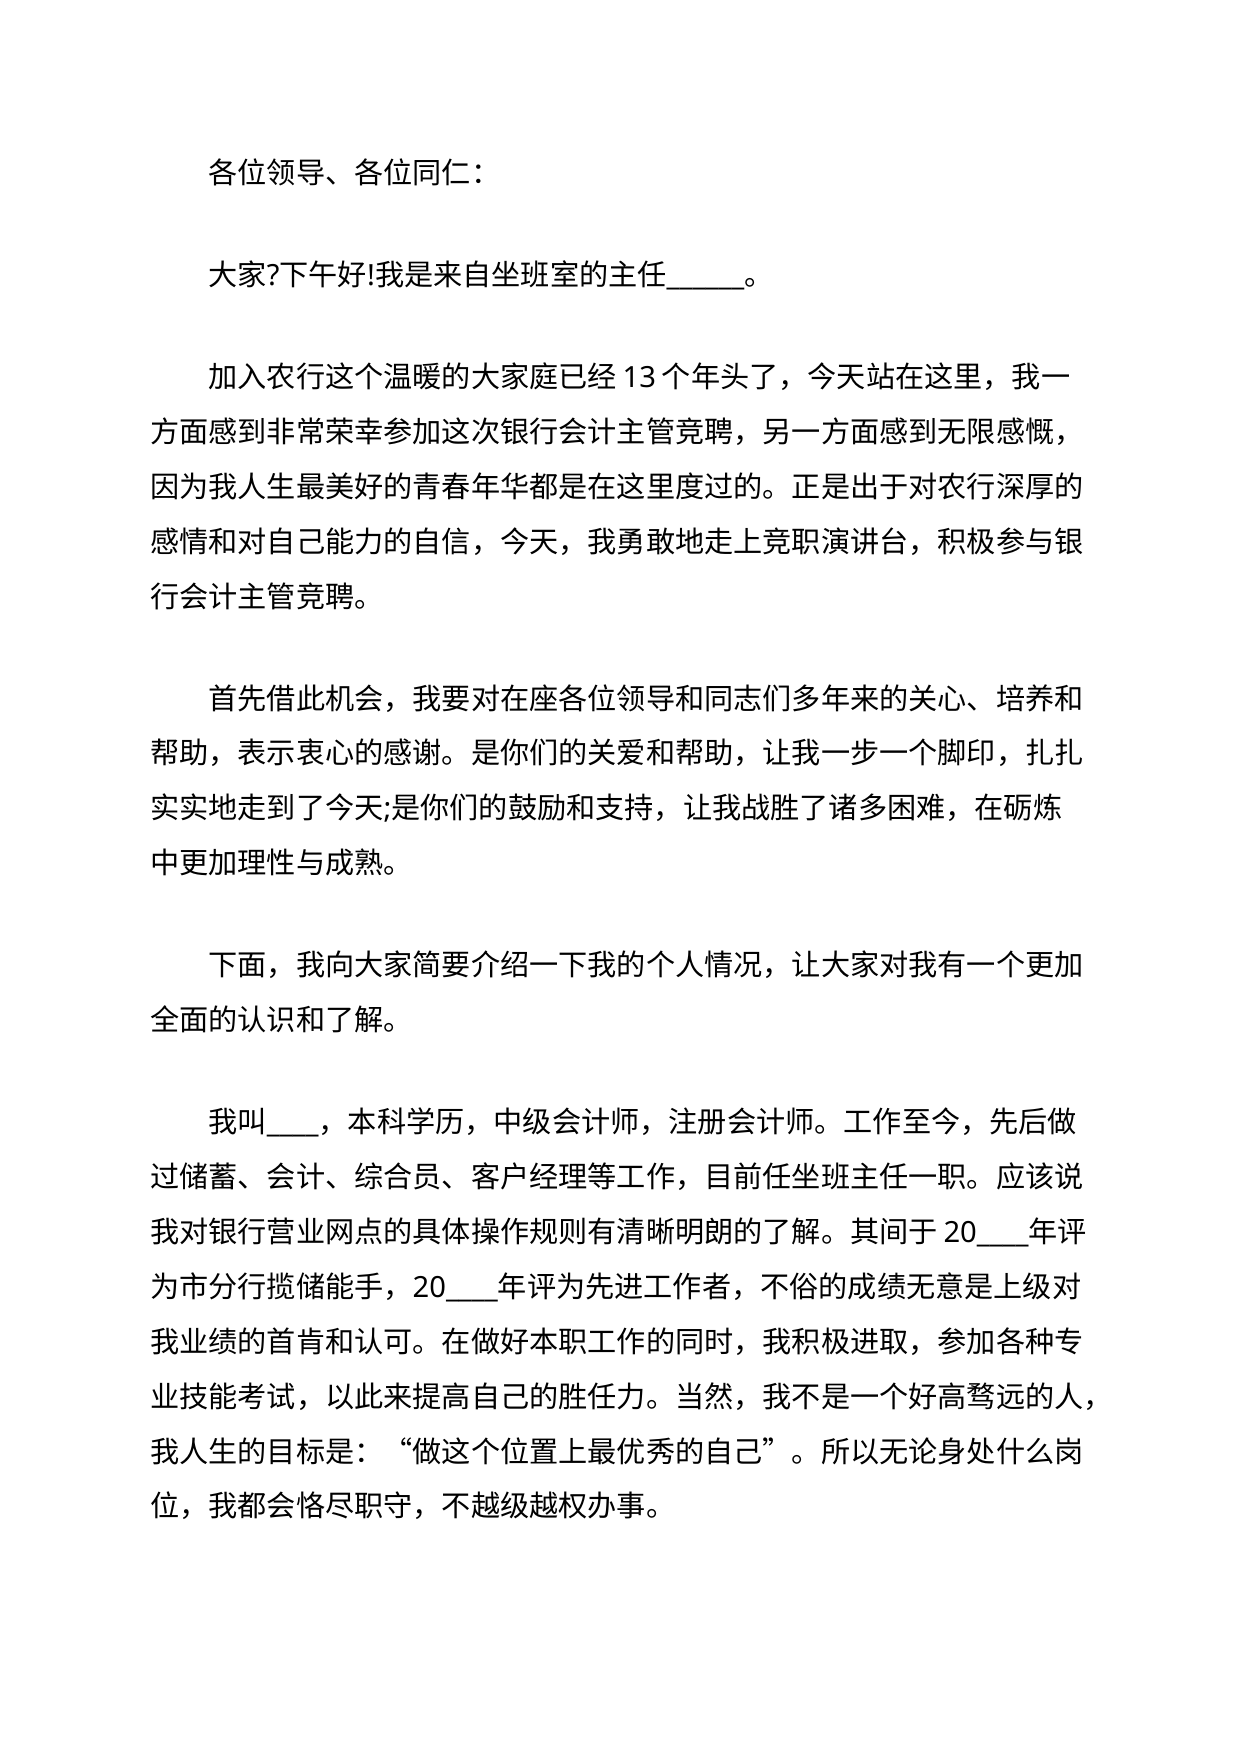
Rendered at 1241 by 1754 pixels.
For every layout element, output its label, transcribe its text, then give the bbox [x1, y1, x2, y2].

text 首先借此机会，我要对在座各位领导和同志们多年来的关心、培养和帮助，表示衷心的感谢。是你们的关爱和帮助，让我一步一个脚印，扎扎实实地走到了今天;是你们的鼓励和支持，让我战胜了诸多困难，在砺炼中更加理性与成熟。 [150, 675, 1090, 882]
text 加入农行这个温暖的大家庭已经13个年头了，今天站在这里，我一方面感到非常荣幸参加这次银行会计主管竞聘，另一方面感到无限感慨，因为我人生最美好的青春年华都是在这里度过的。正是出于对农行深厚的感情和对自己能力的自信，今天，我勇敢地走上竞职演讲台，积极参与银行会计主管竞聘。 [150, 354, 1090, 616]
text 各位领导、各位同仁： [150, 150, 1090, 192]
text 下面，我向大家简要介绍一下我的个人情况，让大家对我有一个更加全面的认识和了解。 [150, 942, 1090, 1039]
text 我叫____，本科学历，中级会计师，注册会计师。工作至今，先后做过储蓄、会计、综合员、客户经理等工作，目前任坐班主任一职。应该说我对银行营业网点的具体操作规则有清晰明朗的了解。其间于20____年评为市分行揽储能手，20____年评为先进工作者，不俗的成绩无意是上级对我业绩的首肯和认可。在做好本职工作的同时，我积极进取，参加各种专业技能考试，以此来提高自己的胜任力。当然，我不是一个好高骛远的人，我人生的目标是：“做这个位置上最优秀的自己”。所以无论身处什么岗位，我都会恪尽职守，不越级越权办事。 [150, 1098, 1090, 1525]
text 大家?下午好!我是来自坐班室的主任______。 [150, 252, 1090, 294]
